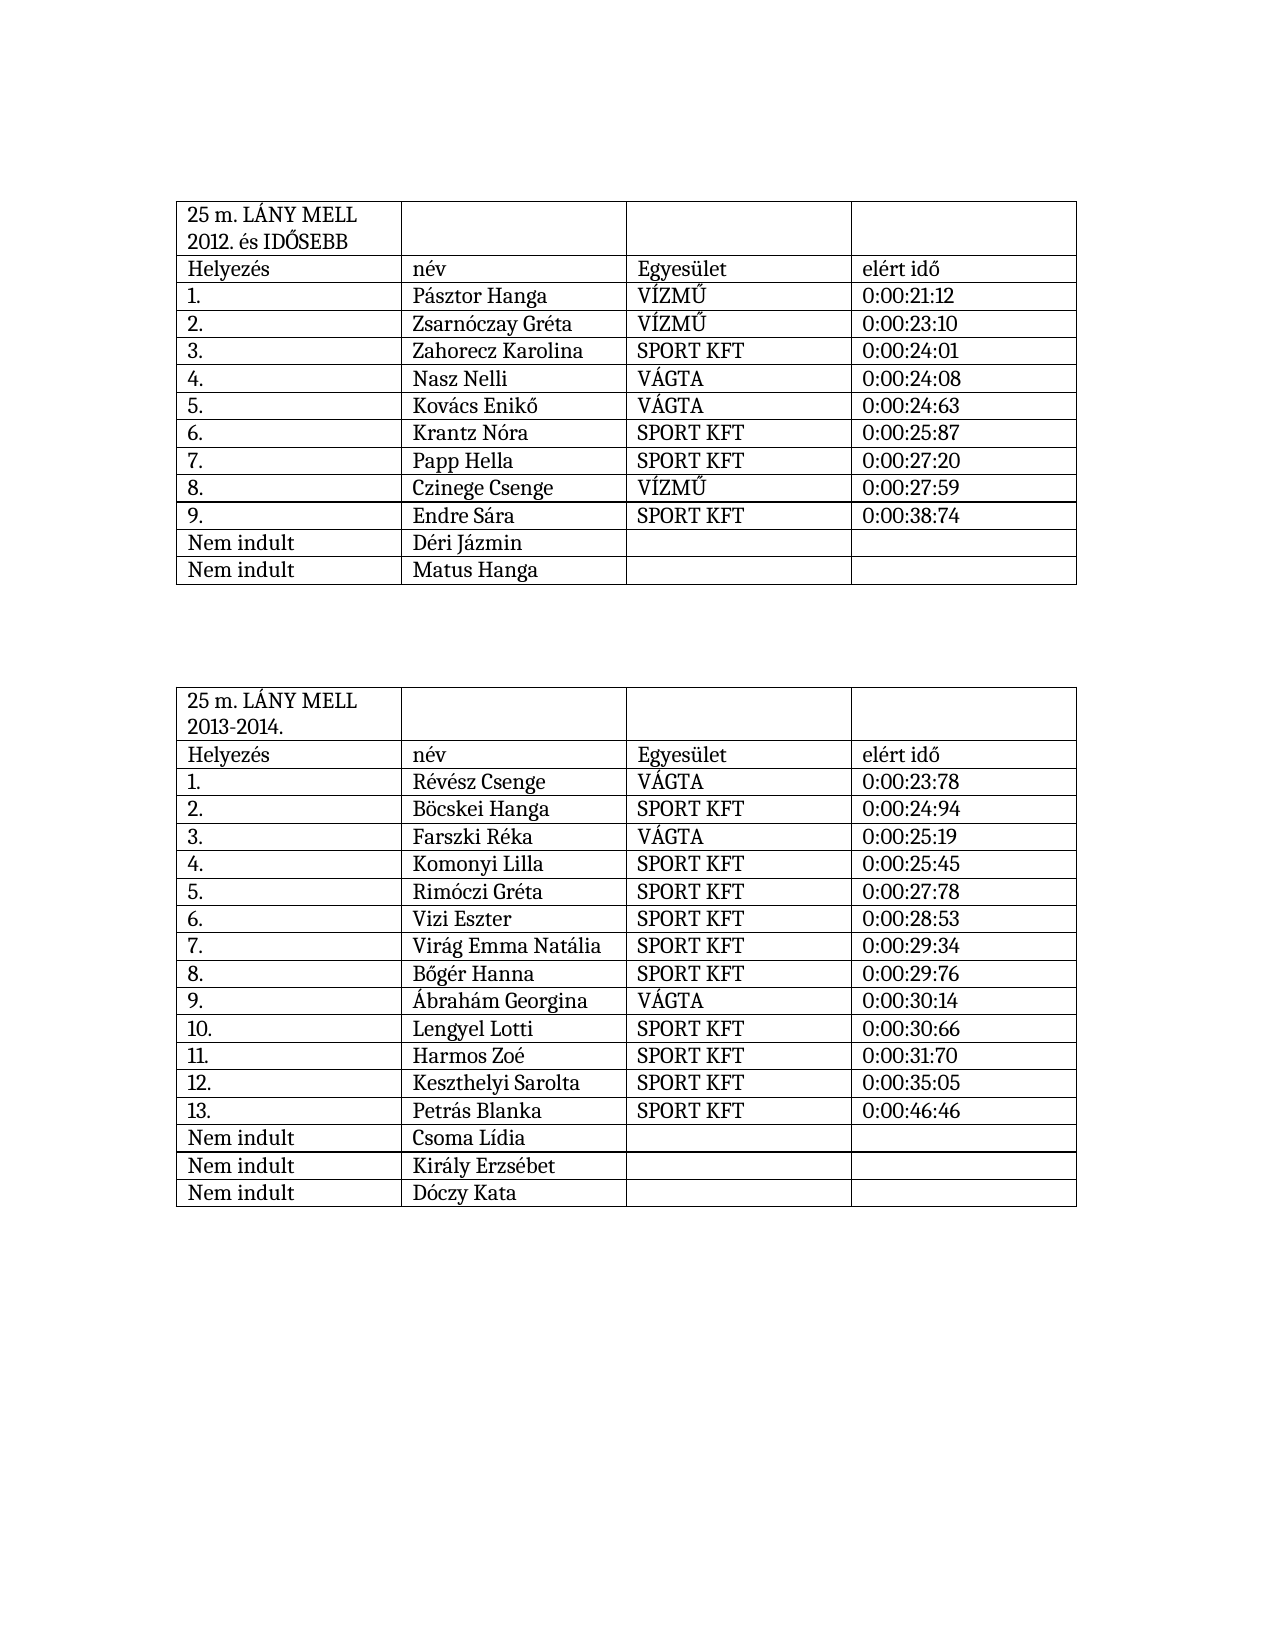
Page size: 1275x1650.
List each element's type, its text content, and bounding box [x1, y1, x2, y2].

table_cell 0:00:30:14 [852, 988, 1076, 1014]
table_cell 0:00:46:46 [852, 1098, 1076, 1124]
table_cell SPORT KFT [627, 879, 851, 905]
table_cell 9. [177, 503, 401, 529]
table_cell 0:00:28:53 [852, 906, 1076, 932]
table_cell [852, 530, 1076, 556]
table_cell SPORT KFT [627, 1043, 851, 1069]
table_cell Nem indult [177, 530, 401, 556]
table_cell Matus Hanga [402, 557, 626, 583]
table_cell Böcskei Hanga [402, 796, 626, 823]
table_cell 10. [177, 1015, 401, 1042]
table_cell 13. [177, 1098, 401, 1124]
table_cell Helyezés [177, 741, 401, 768]
table_cell Révész Csenge [402, 769, 626, 795]
table_cell 4. [177, 851, 401, 877]
table_header [402, 688, 626, 740]
table_cell név [402, 741, 626, 768]
table_cell [627, 1153, 851, 1179]
table_cell Kovács Enikő [402, 393, 626, 419]
table_header [627, 688, 851, 740]
table_cell [852, 1125, 1076, 1151]
table_cell Zahorecz Karolina [402, 338, 626, 364]
table_cell VÁGTA [627, 769, 851, 795]
table_cell Nem indult [177, 1180, 401, 1206]
table_header 25 m. LÁNY MELL 2012. és IDŐSEBB [177, 202, 401, 255]
table_cell Czinege Csenge [402, 475, 626, 501]
table_cell Nasz Nelli [402, 365, 626, 392]
table_cell 0:00:23:78 [852, 769, 1076, 795]
table_cell Helyezés [177, 256, 401, 282]
table_cell 0:00:25:45 [852, 851, 1076, 877]
table_cell VÁGTA [627, 365, 851, 392]
table_cell Csoma Lídia [402, 1125, 626, 1151]
table_cell SPORT KFT [627, 503, 851, 529]
table_cell 0:00:24:08 [852, 365, 1076, 392]
table_cell 0:00:23:10 [852, 311, 1076, 337]
table_cell [852, 1153, 1076, 1179]
table_cell SPORT KFT [627, 1098, 851, 1124]
table_cell Bőgér Hanna [402, 961, 626, 987]
table_cell 0:00:24:01 [852, 338, 1076, 364]
table_cell 7. [177, 933, 401, 959]
table_cell 0:00:30:66 [852, 1015, 1076, 1042]
table_cell Dóczy Kata [402, 1180, 626, 1206]
table_cell 7. [177, 448, 401, 474]
table_cell 11. [177, 1043, 401, 1069]
table_cell [852, 557, 1076, 583]
table_cell 4. [177, 365, 401, 392]
table_cell Vizi Eszter [402, 906, 626, 932]
table_cell 8. [177, 961, 401, 987]
table_cell 3. [177, 824, 401, 850]
table_cell VÁGTA [627, 824, 851, 850]
table_cell Petrás Blanka [402, 1098, 626, 1124]
table_header [852, 202, 1076, 255]
table_cell [627, 1180, 851, 1206]
table_cell Zsarnóczay Gréta [402, 311, 626, 337]
table_header [627, 202, 851, 255]
table_cell Nem indult [177, 1153, 401, 1179]
table_cell SPORT KFT [627, 796, 851, 823]
table_cell VÍZMŰ [627, 475, 851, 501]
table_cell SPORT KFT [627, 420, 851, 447]
table_cell Papp Hella [402, 448, 626, 474]
table_cell Nem indult [177, 1125, 401, 1151]
table_cell 1. [177, 283, 401, 309]
table_cell Harmos Zoé [402, 1043, 626, 1069]
table_cell 2. [177, 796, 401, 823]
table_cell Farszki Réka [402, 824, 626, 850]
table_cell 5. [177, 879, 401, 905]
table_cell Egyesület [627, 741, 851, 768]
table_cell elért idő [852, 741, 1076, 768]
table_cell [627, 530, 851, 556]
table_cell Király Erzsébet [402, 1153, 626, 1179]
table_cell Komonyi Lilla [402, 851, 626, 877]
table_cell 6. [177, 420, 401, 447]
table_cell [627, 557, 851, 583]
table_cell Nem indult [177, 557, 401, 583]
table_cell név [402, 256, 626, 282]
table_cell Pásztor Hanga [402, 283, 626, 309]
table_cell 0:00:25:87 [852, 420, 1076, 447]
table_cell 3. [177, 338, 401, 364]
table_cell Rimóczi Gréta [402, 879, 626, 905]
table_cell 1. [177, 769, 401, 795]
table_cell Lengyel Lotti [402, 1015, 626, 1042]
table_cell VÁGTA [627, 393, 851, 419]
table_cell VÁGTA [627, 988, 851, 1014]
table_cell VÍZMŰ [627, 283, 851, 309]
table_cell Virág Emma Natália [402, 933, 626, 959]
table_cell 5. [177, 393, 401, 419]
table_cell 0:00:24:94 [852, 796, 1076, 823]
table_header [852, 688, 1076, 740]
table_cell 8. [177, 475, 401, 501]
table_cell 0:00:31:70 [852, 1043, 1076, 1069]
table_cell Endre Sára [402, 503, 626, 529]
table_cell 0:00:24:63 [852, 393, 1076, 419]
table_cell SPORT KFT [627, 448, 851, 474]
table_cell 0:00:27:20 [852, 448, 1076, 474]
table_cell SPORT KFT [627, 961, 851, 987]
table_cell 0:00:38:74 [852, 503, 1076, 529]
table_cell 2. [177, 311, 401, 337]
table_cell 0:00:35:05 [852, 1070, 1076, 1097]
table_cell 0:00:25:19 [852, 824, 1076, 850]
table_cell SPORT KFT [627, 851, 851, 877]
table_cell Krantz Nóra [402, 420, 626, 447]
table_cell Ábrahám Georgina [402, 988, 626, 1014]
table_cell SPORT KFT [627, 933, 851, 959]
table_cell SPORT KFT [627, 906, 851, 932]
table_cell 0:00:21:12 [852, 283, 1076, 309]
table_cell Egyesület [627, 256, 851, 282]
table_cell 0:00:29:76 [852, 961, 1076, 987]
table_cell Keszthelyi Sarolta [402, 1070, 626, 1097]
table_cell 0:00:29:34 [852, 933, 1076, 959]
table_cell 12. [177, 1070, 401, 1097]
table_header [402, 202, 626, 255]
table_cell 6. [177, 906, 401, 932]
table_header 25 m. LÁNY MELL 2013-2014. [177, 688, 401, 740]
table_cell VÍZMŰ [627, 311, 851, 337]
table_cell SPORT KFT [627, 338, 851, 364]
table_cell [627, 1125, 851, 1151]
table_cell SPORT KFT [627, 1070, 851, 1097]
table_cell 0:00:27:78 [852, 879, 1076, 905]
table_cell SPORT KFT [627, 1015, 851, 1042]
table_cell 9. [177, 988, 401, 1014]
table_cell elért idő [852, 256, 1076, 282]
table_cell 0:00:27:59 [852, 475, 1076, 501]
table_cell Déri Jázmin [402, 530, 626, 556]
table_cell [852, 1180, 1076, 1206]
